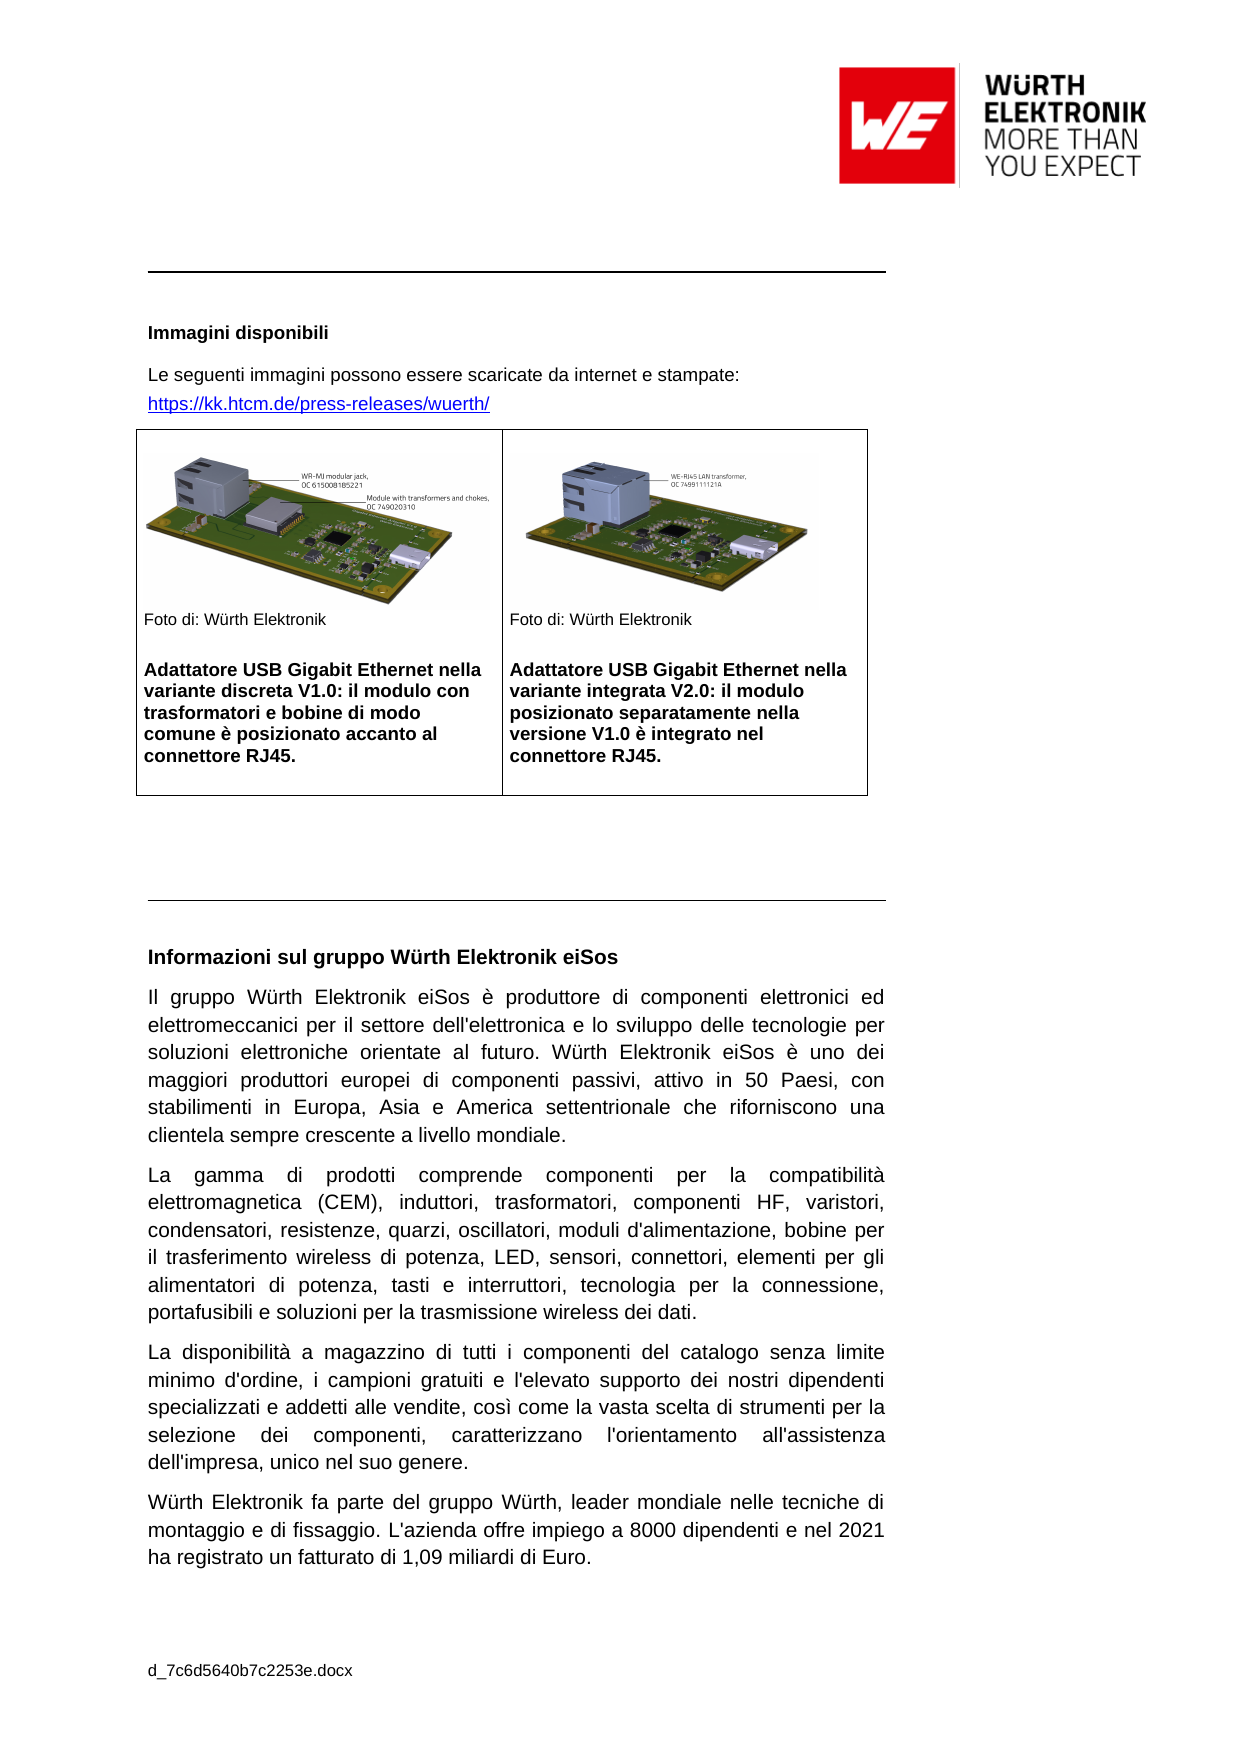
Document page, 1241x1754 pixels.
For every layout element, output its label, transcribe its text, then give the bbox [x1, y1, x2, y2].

text Il gruppo Würth Elektronik eiSos è produttore di componenti elettronici ed elettromeccanici per il settore dell'elettronica e lo sviluppo delle tecnologie per soluzioni elettroniche orientate al futuro. Würth Elektronik eiSos è uno dei maggiori produttori europei di componenti passivi, attivo in 50 Paesi, con stabilimenti in Europa, Asia e America settentrionale che riforniscono una clientela sempre crescente a livello mondiale. [148, 985, 886, 1146]
text Informazioni sul gruppo Würth Elektronik eiSos [148, 945, 886, 969]
picture [143, 453, 490, 610]
picture [509, 453, 819, 610]
table_header Foto di: Würth Elektronik Adattatore USB Gigabit Ethernet nella variante discreta V1.0: il modulo con trasformatori e bobine di modo comune è posizionato accanto al connettore RJ45. [137, 430, 502, 795]
table_header Foto di: Würth Elektronik Adattatore USB Gigabit Ethernet nella variante integrata V2.0: il modulo posizionato separatamente nella versione V1.0 è integrato nel connettore RJ45. [503, 430, 867, 795]
picture [835, 63, 1146, 188]
text Würth Elektronik fa parte del gruppo Würth, leader mondiale nelle tecniche di montaggio e di fissaggio. L'azienda offre impiego a 8000 dipendenti e nel 2021 ha registrato un fatturato di 1,09 miliardi di Euro. [148, 1490, 886, 1569]
text Immagini disponibili [148, 316, 886, 345]
text Le seguenti immagini possono essere scaricate da internet e stampate: https://kk.htcm.de/press-releases/wuerth/ [148, 358, 886, 416]
text La disponibilità a magazzino di tutti i componenti del catalogo senza limite minimo d'ordine, i campioni gratuiti e l'elevato supporto dei nostri dipendenti specializzati e addetti alle vendite, così come la vasta scelta di strumenti per la selezione dei componenti, caratterizzano l'orientamento all'assistenza dell'impresa, unico nel suo genere. [148, 1340, 886, 1474]
text La gamma di prodotti comprende componenti per la compatibilità elettromagnetica (CEM), induttori, trasformatori, componenti HF, varistori, condensatori, resistenze, quarzi, oscillatori, moduli d'alimentazione, bobine per il trasferimento wireless di potenza, LED, sensori, connettori, elementi per gli alimentatori di potenza, tasti e interruttori, tecnologia per la connessione, portafusibili e soluzioni per la trasmissione wireless dei dati. [148, 1162, 886, 1324]
